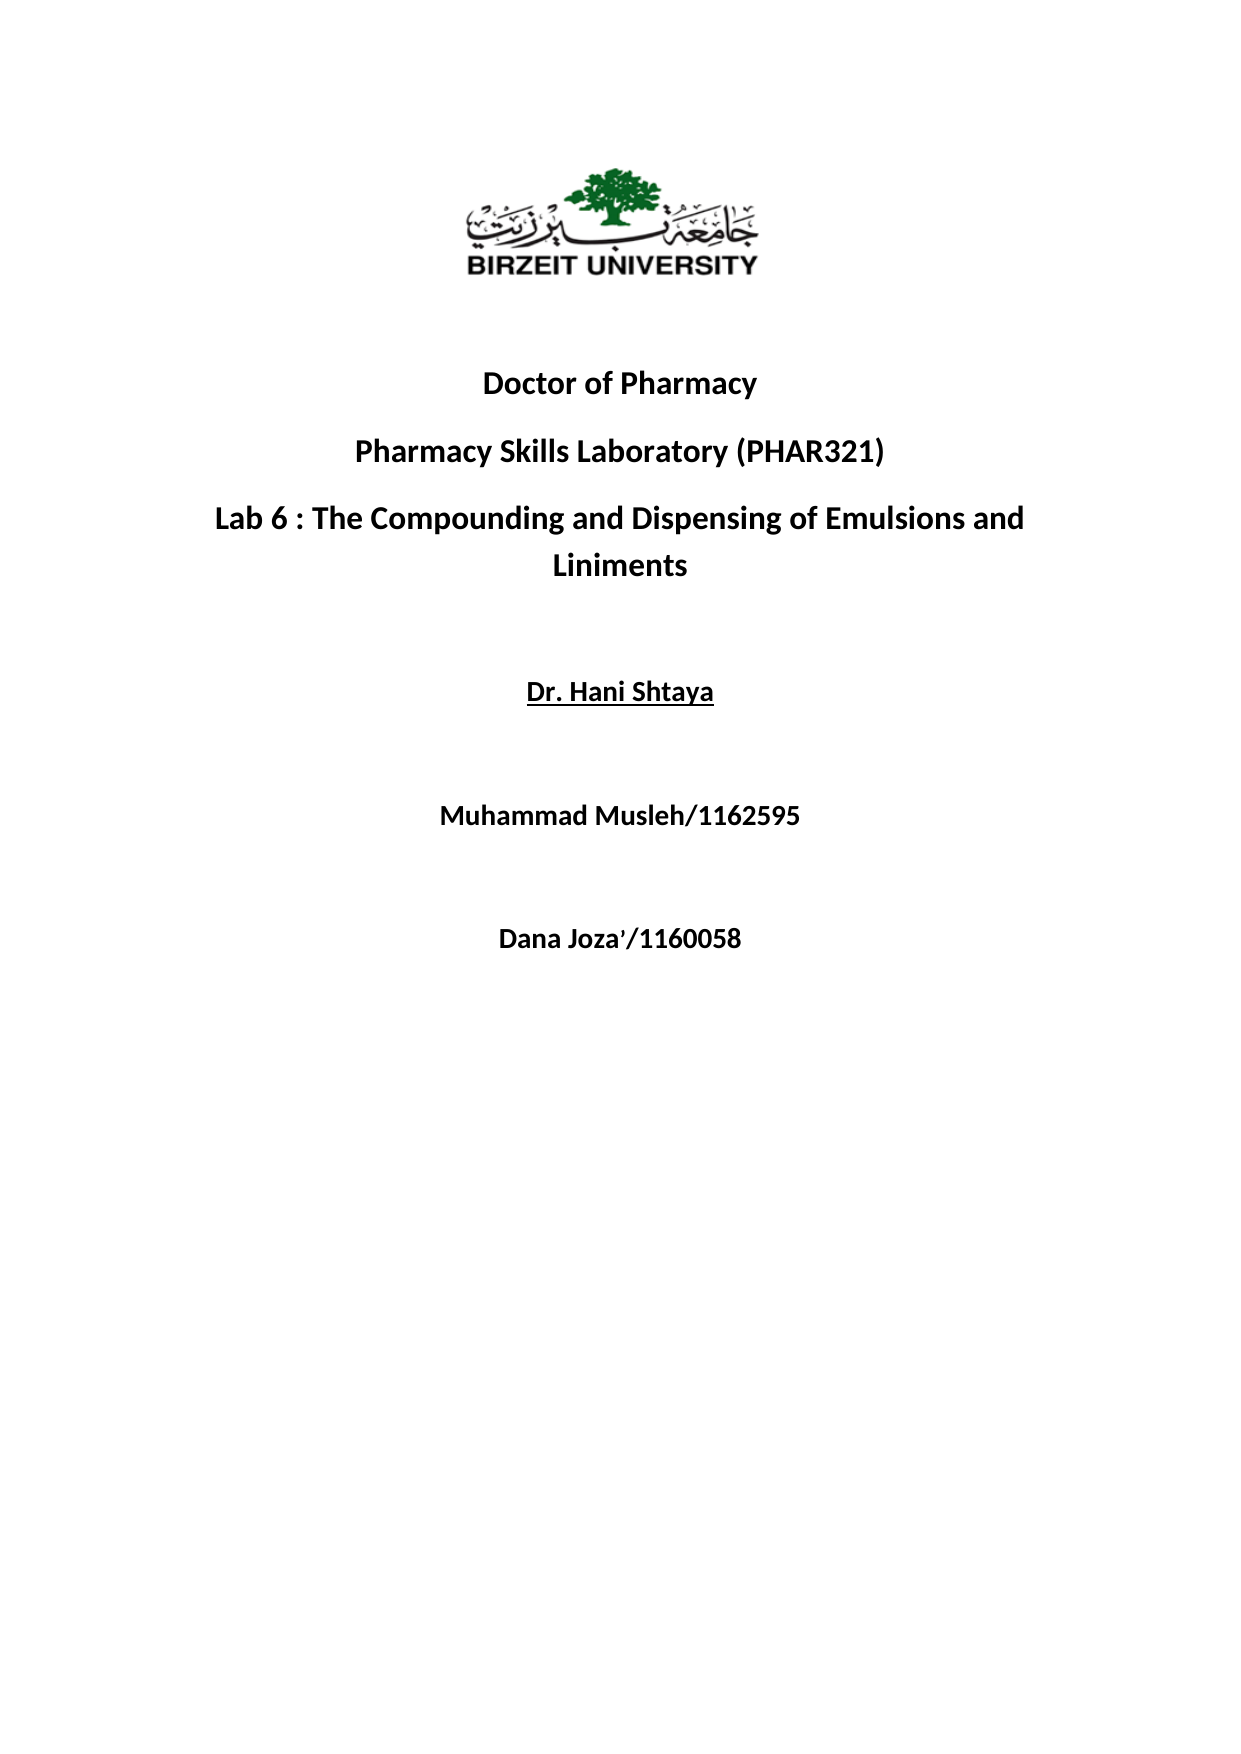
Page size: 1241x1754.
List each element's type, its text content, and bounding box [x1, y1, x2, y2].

text Dana Joza’/1160058 [150, 921, 1090, 956]
text Pharmacy Skills Laboratory (PHAR321) [150, 430, 1090, 470]
text Muhammad Musleh/1162595 [150, 797, 1090, 833]
text Doctor of Pharmacy [150, 362, 1090, 403]
picture [410, 150, 831, 322]
text Dr. Hani Shtaya [150, 673, 1090, 709]
text Lab 6 : The Compounding and Dispensing of Emulsions and Liniments [150, 497, 1090, 585]
